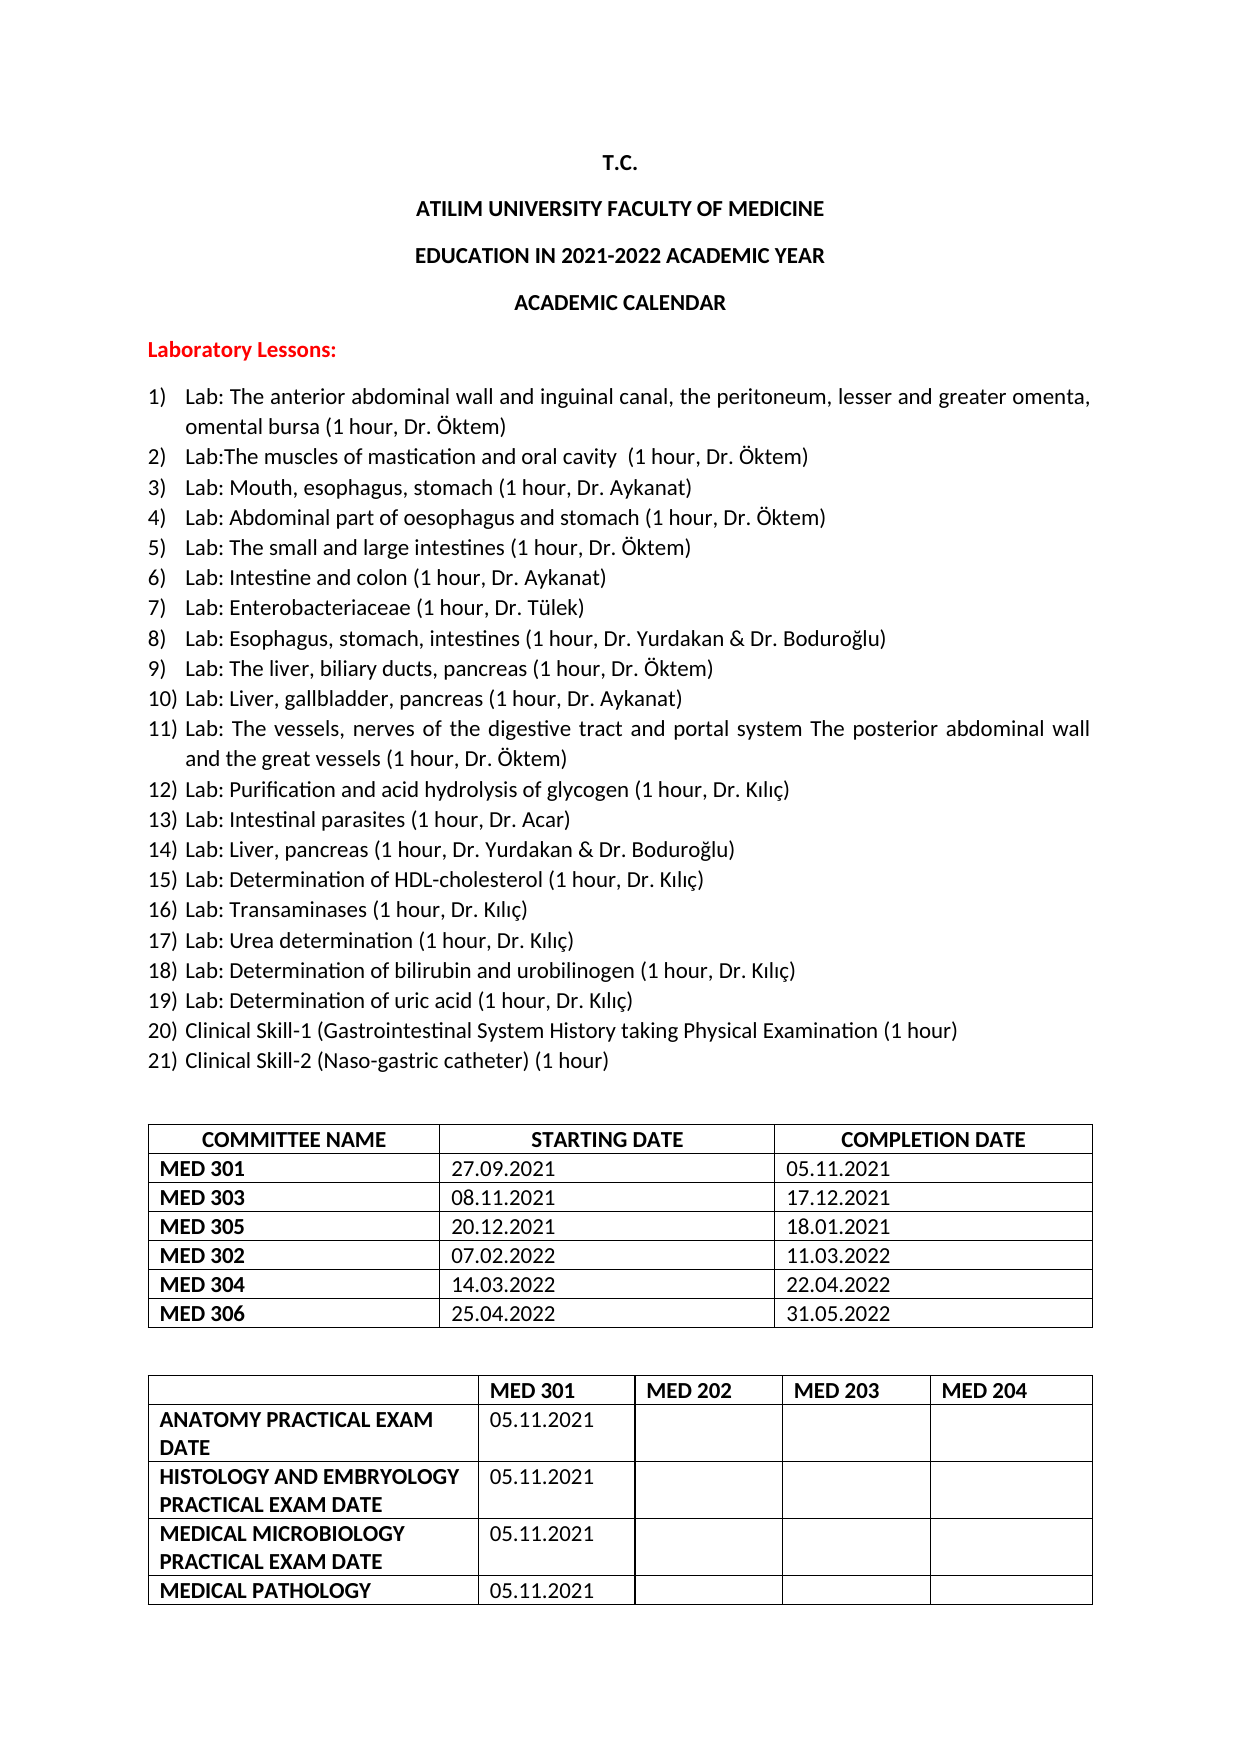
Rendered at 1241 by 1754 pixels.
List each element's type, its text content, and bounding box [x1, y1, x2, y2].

table_cell [931, 1519, 1092, 1575]
list Lab: Enterobacteriaceae (1 hour, Dr. Tülek) [148, 593, 1093, 621]
table_cell MED 303 [149, 1183, 439, 1211]
table_header STARTING DATE [440, 1125, 774, 1153]
list Lab: Abdominal part of oesophagus and stomach (1 hour, Dr. Öktem) [148, 503, 1093, 531]
table_cell 31.05.2022 [775, 1299, 1092, 1327]
list Clinical Skill-1 (Gastrointestinal System History taking Physical Examination (1 hour) [148, 1016, 1093, 1044]
table_header MED 204 [931, 1376, 1092, 1404]
table_cell 25.04.2022 [440, 1299, 774, 1327]
table_cell MED 306 [149, 1299, 439, 1327]
list Lab: The small and large intestines (1 hour, Dr. Öktem) [148, 533, 1093, 561]
list Lab: The anterior abdominal wall and inguinal canal, the peritoneum, lesser and greater omenta, omental bursa (1 hour, Dr. Öktem) [148, 382, 1093, 440]
list Lab: Mouth, esophagus, stomach (1 hour, Dr. Aykanat) [148, 473, 1093, 501]
table_header MED 301 [479, 1376, 634, 1404]
table_cell [783, 1519, 930, 1575]
table_cell 08.11.2021 [440, 1183, 774, 1211]
table_cell MED 301 [149, 1154, 439, 1182]
table_cell 05.11.2021 [775, 1154, 1092, 1182]
table_cell [931, 1462, 1092, 1518]
table_cell 14.03.2022 [440, 1270, 774, 1298]
table_cell 17.12.2021 [775, 1183, 1092, 1211]
text Laboratory Lessons: [148, 335, 1093, 363]
table_cell MED 305 [149, 1212, 439, 1240]
list Lab: Transaminases (1 hour, Dr. Kılıç) [148, 896, 1093, 923]
table_cell MED 304 [149, 1270, 439, 1298]
list Lab: The vessels, nerves of the digestive tract and portal system The posterior abdominal wall and the great vessels (1 hour, Dr. Öktem) [148, 714, 1093, 772]
list Clinical Skill-2 (Naso-gastric catheter) (1 hour) [148, 1047, 1093, 1074]
list Lab: Liver, pancreas (1 hour, Dr. Yurdakan & Dr. Boduroğlu) [148, 835, 1093, 863]
table_cell [931, 1405, 1092, 1461]
table_cell 05.11.2021 [479, 1519, 634, 1575]
table_cell HISTOLOGY AND EMBRYOLOGY PRACTICAL EXAM DATE [149, 1462, 478, 1518]
table_header MED 203 [783, 1376, 930, 1404]
text ACADEMIC CALENDAR [148, 288, 1093, 316]
list Lab: The liver, biliary ducts, pancreas (1 hour, Dr. Öktem) [148, 654, 1093, 682]
table_cell MEDICAL MICROBIOLOGY PRACTICAL EXAM DATE [149, 1519, 478, 1575]
table_header COMPLETION DATE [775, 1125, 1092, 1153]
text ATILIM UNIVERSITY FACULTY OF MEDICINE [148, 194, 1093, 222]
list Lab: Determination of uric acid (1 hour, Dr. Kılıç) [148, 986, 1093, 1014]
table_header MED 202 [636, 1376, 782, 1404]
table_cell 27.09.2021 [440, 1154, 774, 1182]
list Lab: Urea determination (1 hour, Dr. Kılıç) [148, 926, 1093, 954]
table_cell 07.02.2022 [440, 1241, 774, 1269]
list Lab:The muscles of mastication and oral cavity (1 hour, Dr. Öktem) [148, 442, 1093, 470]
table_cell 11.03.2022 [775, 1241, 1092, 1269]
table_cell [931, 1576, 1092, 1604]
list Lab: Purification and acid hydrolysis of glycogen (1 hour, Dr. Kılıç) [148, 775, 1093, 803]
table_cell 05.11.2021 [479, 1462, 634, 1518]
table_header [149, 1376, 478, 1404]
table_cell 20.12.2021 [440, 1212, 774, 1240]
table_cell MED 302 [149, 1241, 439, 1269]
list Lab: Intestine and colon (1 hour, Dr. Aykanat) [148, 563, 1093, 591]
list Lab: Determination of HDL-cholesterol (1 hour, Dr. Kılıç) [148, 865, 1093, 893]
table_cell ANATOMY PRACTICAL EXAM DATE [149, 1405, 478, 1461]
table_cell 05.11.2021 [479, 1576, 634, 1604]
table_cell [149, 1576, 478, 1604]
table_cell 18.01.2021 [775, 1212, 1092, 1240]
text EDUCATION IN 2021-2022 ACADEMIC YEAR [148, 241, 1093, 269]
table_cell 05.11.2021 [479, 1405, 634, 1461]
text T.C. [148, 148, 1093, 176]
list Lab: Liver, gallbladder, pancreas (1 hour, Dr. Aykanat) [148, 684, 1093, 712]
table_cell [783, 1405, 930, 1461]
table_cell [783, 1576, 930, 1604]
table_cell [636, 1519, 782, 1575]
list Lab: Determination of bilirubin and urobilinogen (1 hour, Dr. Kılıç) [148, 956, 1093, 984]
table_cell [636, 1405, 782, 1461]
table_cell [783, 1462, 930, 1518]
table_cell 22.04.2022 [775, 1270, 1092, 1298]
list Lab: Esophagus, stomach, intestines (1 hour, Dr. Yurdakan & Dr. Boduroğlu) [148, 624, 1093, 652]
table_cell [636, 1462, 782, 1518]
table_header COMMITTEE NAME [149, 1125, 439, 1153]
table_cell [636, 1576, 782, 1604]
list Lab: Intestinal parasites (1 hour, Dr. Acar) [148, 805, 1093, 833]
